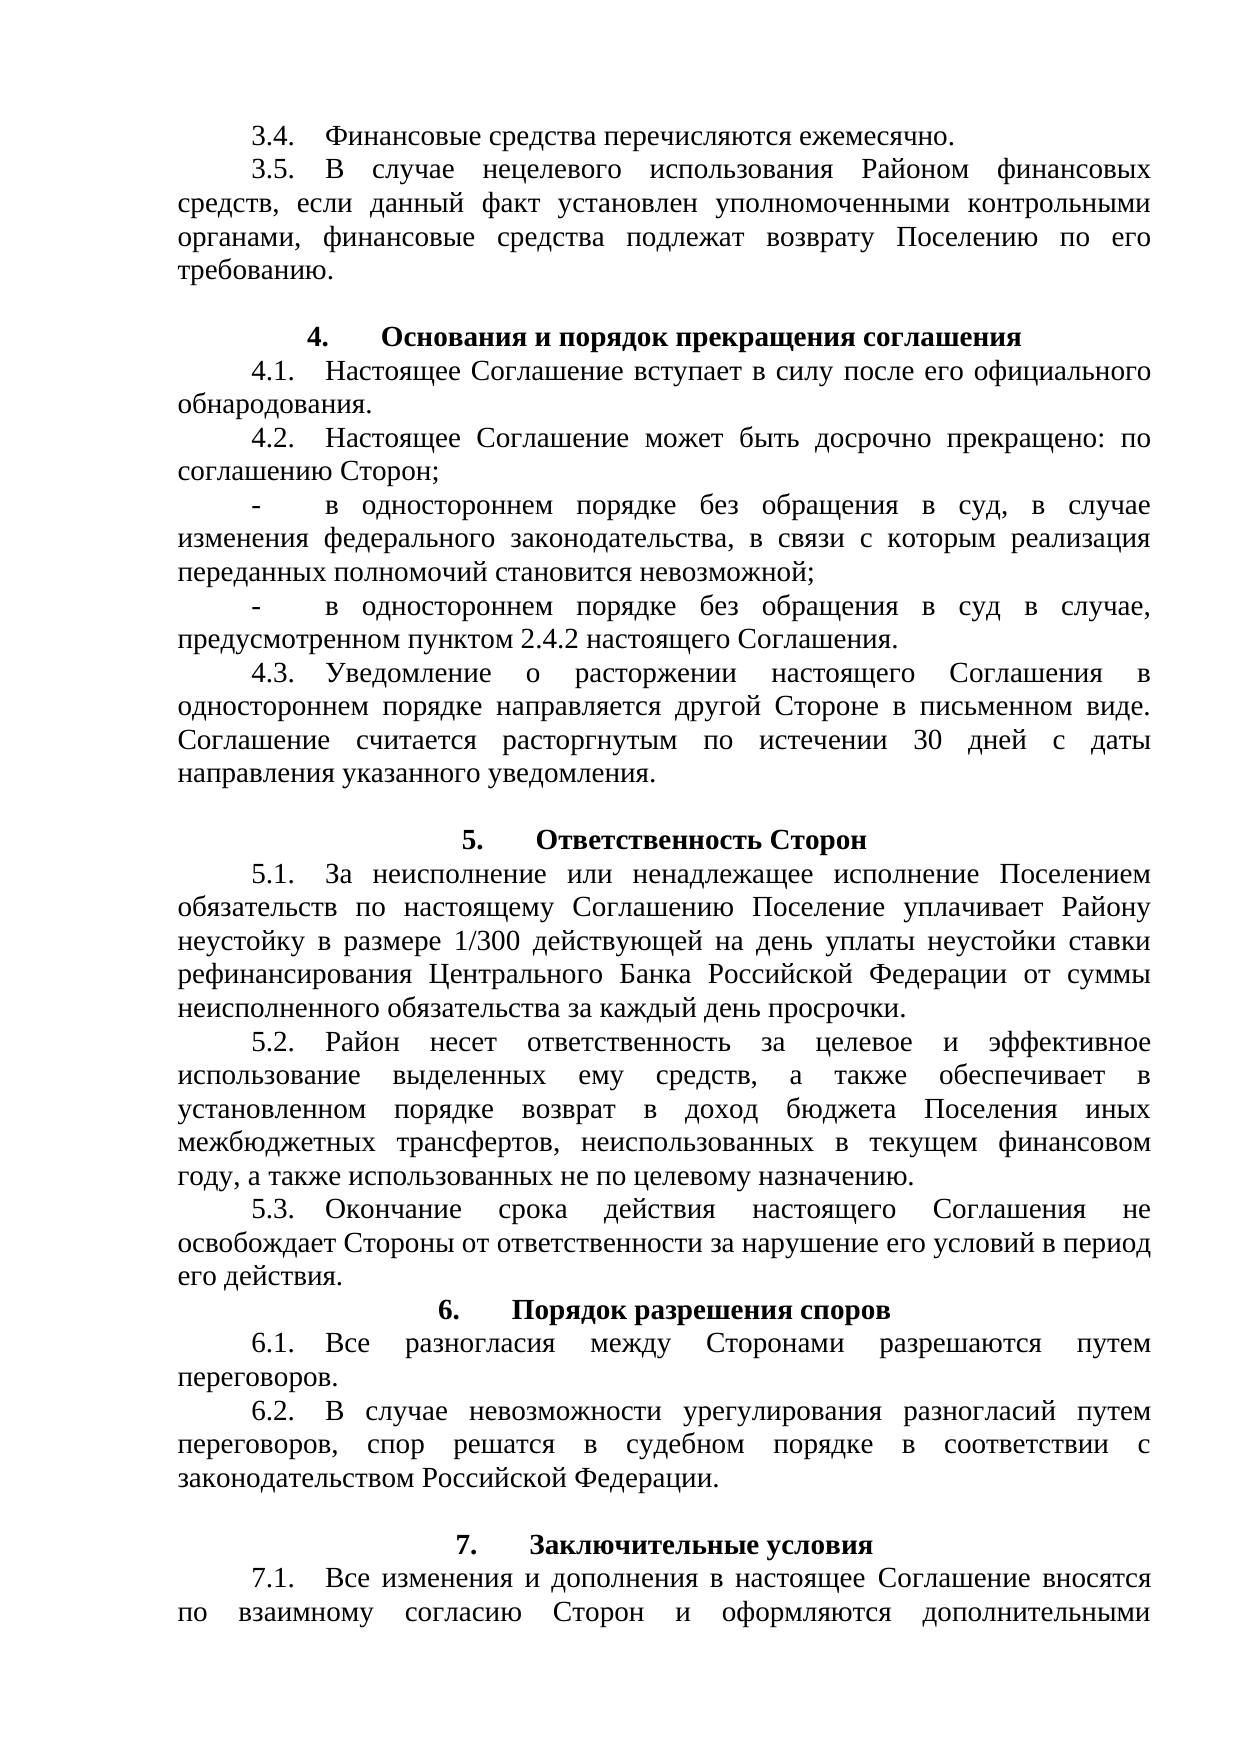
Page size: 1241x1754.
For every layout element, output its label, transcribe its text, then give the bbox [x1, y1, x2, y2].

text 7. Заключительные условия [177, 1527, 1152, 1560]
text 6.2. В случае невозможности урегулирования разногласий путем переговоров, спор решатся в судебном порядке в соответствии с законодательством Российской Федерации. [177, 1393, 1152, 1493]
text 5. Ответственность Сторон [177, 822, 1152, 856]
text 4.1. Настоящее Соглашение вступает в силу после его официального обнародования. [177, 353, 1152, 420]
text 5.3. Окончание срока действия настоящего Соглашения не освобождает Стороны от ответственности за нарушение его условий в период его действия. [177, 1191, 1152, 1292]
text 6.1. Все разногласия между Сторонами разрешаются путем переговоров. [177, 1326, 1152, 1393]
text 4.2. Настоящее Соглашение может быть досрочно прекращено: по соглашению Сторон; [177, 420, 1152, 487]
text 5.2. Район несет ответственность за целевое и эффективное использование выделенных ему средств, а также обеспечивает в установленном порядке возврат в доход бюджета Поселения иных межбюджетных трансфертов, неиспользованных в текущем финансовом году, а также использованных не по целевому назначению. [177, 1024, 1152, 1191]
text 3.5. В случае нецелевого использования Районом финансовых средств, если данный факт установлен уполномоченными контрольными органами, финансовые средства подлежат возврату Поселению по его требованию. [177, 152, 1152, 286]
text - в одностороннем порядке без обращения в суд, в случае изменения федерального законодательства, в связи с которым реализация переданных полномочий становится невозможной; [177, 487, 1152, 588]
text 6. Порядок разрешения споров [177, 1292, 1152, 1326]
text 4.3. Уведомление о расторжении настоящего Соглашения в одностороннем порядке направляется другой Стороне в письменном виде. Соглашение считается расторгнутым по истечении 30 дней с даты направления указанного уведомления. [177, 655, 1152, 789]
text 3.4. Финансовые средства перечисляются ежемесячно. [177, 118, 1149, 152]
text 5.1. За неисполнение или ненадлежащее исполнение Поселением обязательств по настоящему Соглашению Поселение уплачивает Району неустойку в размере 1/300 действующей на день уплаты неустойки ставки рефинансирования Центрального Банка Российской Федерации от суммы неисполненного обязательства за каждый день просрочки. [177, 856, 1152, 1024]
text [177, 1560, 1152, 1627]
text - в одностороннем порядке без обращения в суд в случае, предусмотренном пунктом 2.4.2 настоящего Соглашения. [177, 588, 1152, 655]
text 4. Основания и порядок прекращения соглашения [177, 319, 1152, 353]
